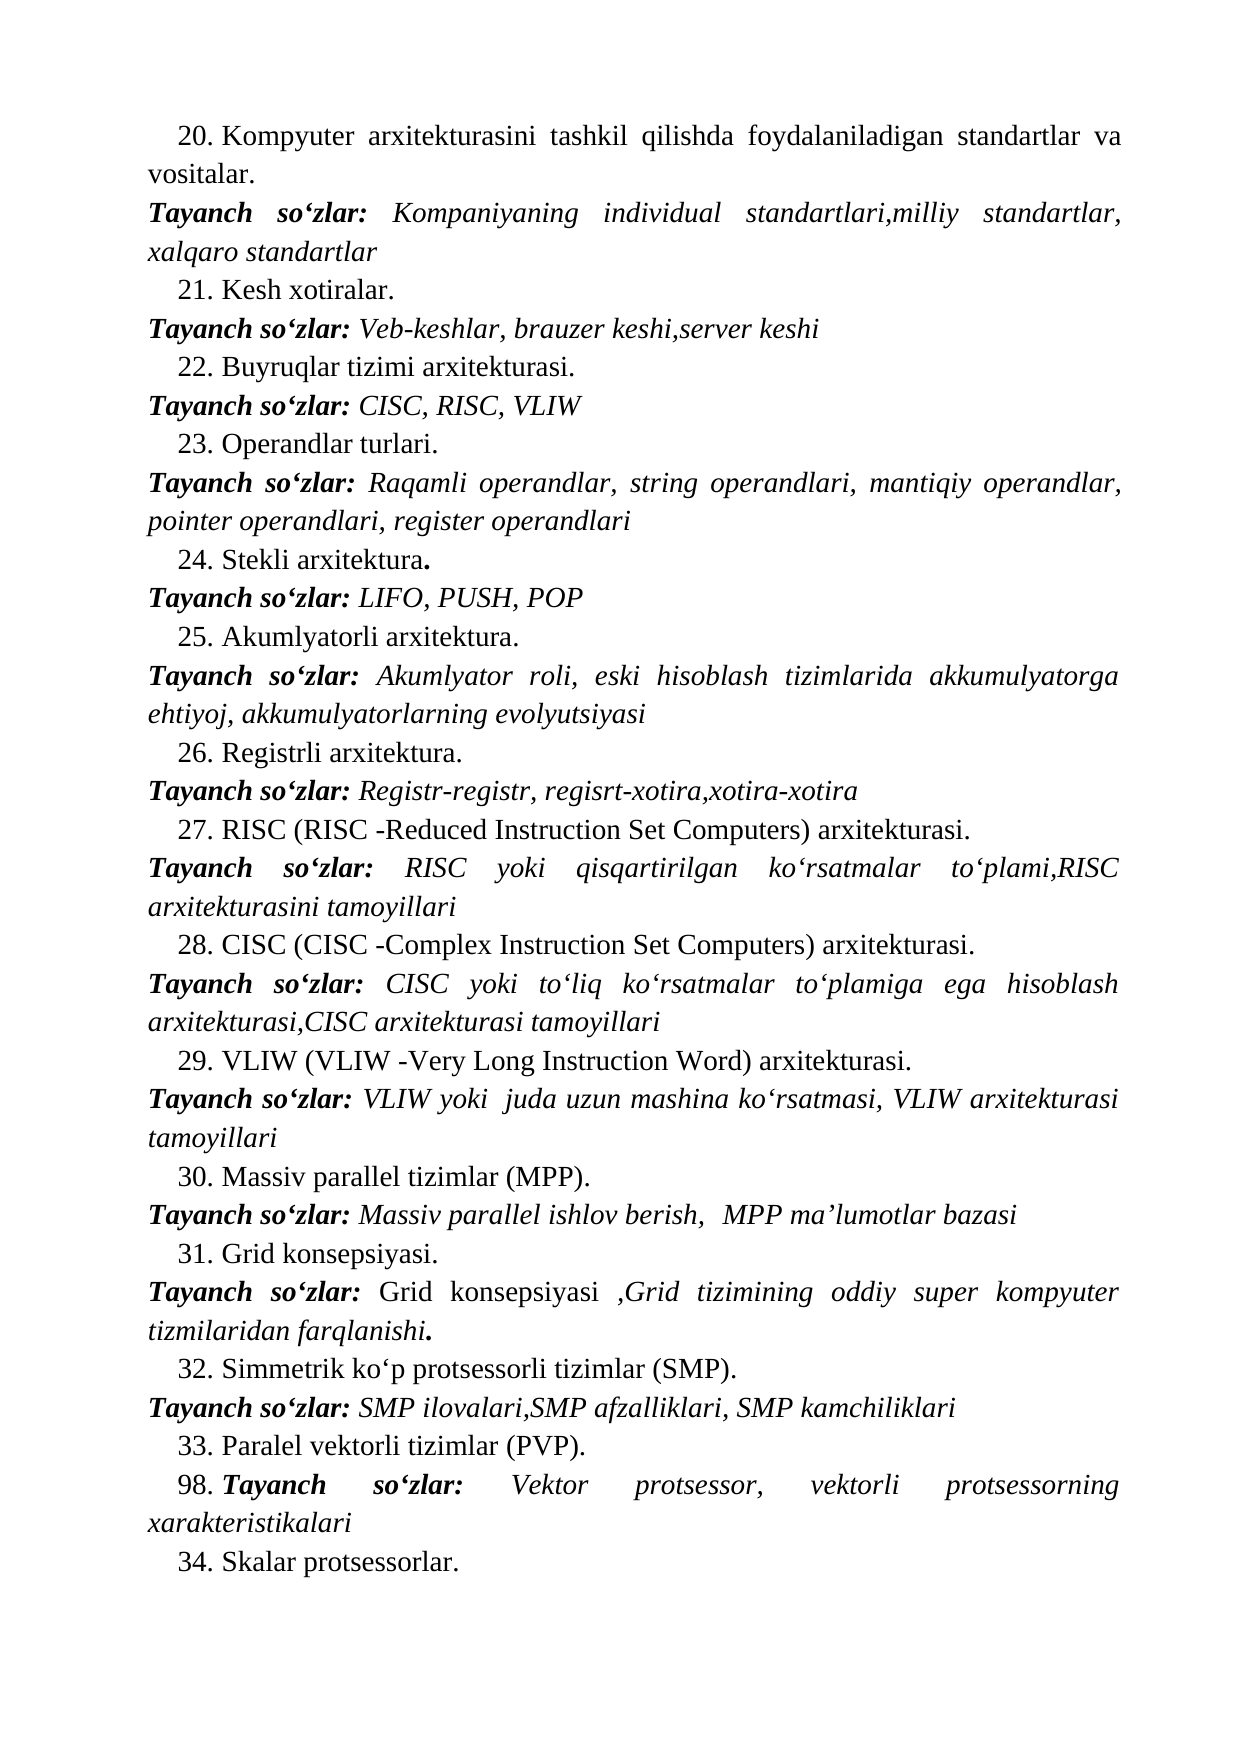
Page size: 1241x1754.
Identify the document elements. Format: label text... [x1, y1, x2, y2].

list Akumlyatorli arxitektura. [148, 619, 1122, 653]
text Tayanch so‘zlar: SMP ilovalari,SMP afzalliklari, SMP kamchiliklari [148, 1390, 1122, 1423]
text Tayanch so‘zlar: Massiv parallel ishlov berish, MPP ma’lumotlar bazasi [148, 1197, 1122, 1231]
text Tayanch so‘zlar: Kompaniyaning individual standartlari,milliy standartlar, xalqaro standartlar [148, 195, 1122, 267]
list Paralel vektorli tizimlar (PVP). [148, 1428, 1122, 1462]
list Skalar protsessorlar. [148, 1544, 1122, 1578]
list Registrli arxitektura. [148, 735, 1122, 768]
list Operandlar turlari. [148, 426, 1122, 460]
list RISC (RISC -Reduced Instruction Set Computers) arxitekturasi. [148, 812, 1122, 845]
text Tayanch so‘zlar: RISC yoki qisqartirilgan ko‘rsatmalar to‘plami,RISC arxitekturasini tamoyillari [148, 850, 1122, 922]
list CISC (CISC -Complex Instruction Set Computers) arxitekturasi. [148, 927, 1122, 961]
list Grid konsepsiyasi. [148, 1236, 1122, 1269]
text Tayanch so‘zlar: LIFO, PUSH, POP [148, 581, 1122, 614]
text Tayanch so‘zlar: Raqamli operandlar, string operandlari, mantiqiy operandlar, pointer operandlari, register operandlari [148, 465, 1122, 537]
list Tayanch so‘zlar: Vektor protsessor, vektorli protsessorning xarakteristikalari [148, 1467, 1122, 1539]
text Tayanch so‘zlar: Registr-registr, regisrt-xotira,xotira-xotira [148, 773, 1122, 807]
list Kompyuter arxitekturasini tashkil qilishda foydalaniladigan standartlar va vositalar. [148, 118, 1122, 190]
text Tayanch so‘zlar: CISC, RISC, VLIW [148, 388, 1122, 421]
list VLIW (VLIW -Very Long Instruction Word) arxitekturasi. [148, 1043, 1122, 1077]
list Simmetrik ko‘p protsessorli tizimlar (SMP). [148, 1351, 1122, 1385]
text Tayanch so‘zlar: Akumlyator roli, eski hisoblash tizimlarida akkumulyatorga ehtiyoj, akkumulyatorlarning evolyutsiyasi [148, 658, 1122, 730]
text Tayanch so‘zlar: Grid konsepsiyasi ,Grid tizimining oddiy super kompyuter tizmilaridan farqlanishi. [148, 1274, 1122, 1346]
text Tayanch so‘zlar: CISC yoki to‘liq ko‘rsatmalar to‘plamiga ega hisoblash arxitekturasi,CISC arxitekturasi tamoyillari [148, 966, 1122, 1038]
text Tayanch so‘zlar: Veb-keshlar, brauzer keshi,server keshi [148, 311, 1122, 344]
list Massiv parallel tizimlar (MPP). [148, 1159, 1122, 1192]
list Kesh xotiralar. [148, 272, 1122, 306]
list Buyruqlar tizimi arxitekturasi. [148, 349, 1122, 383]
text Tayanch so‘zlar: VLIW yoki juda uzun mashina ko‘rsatmasi, VLIW arxitekturasi tamoyillari [148, 1082, 1122, 1154]
list Stekli arxitektura. [148, 542, 1122, 576]
